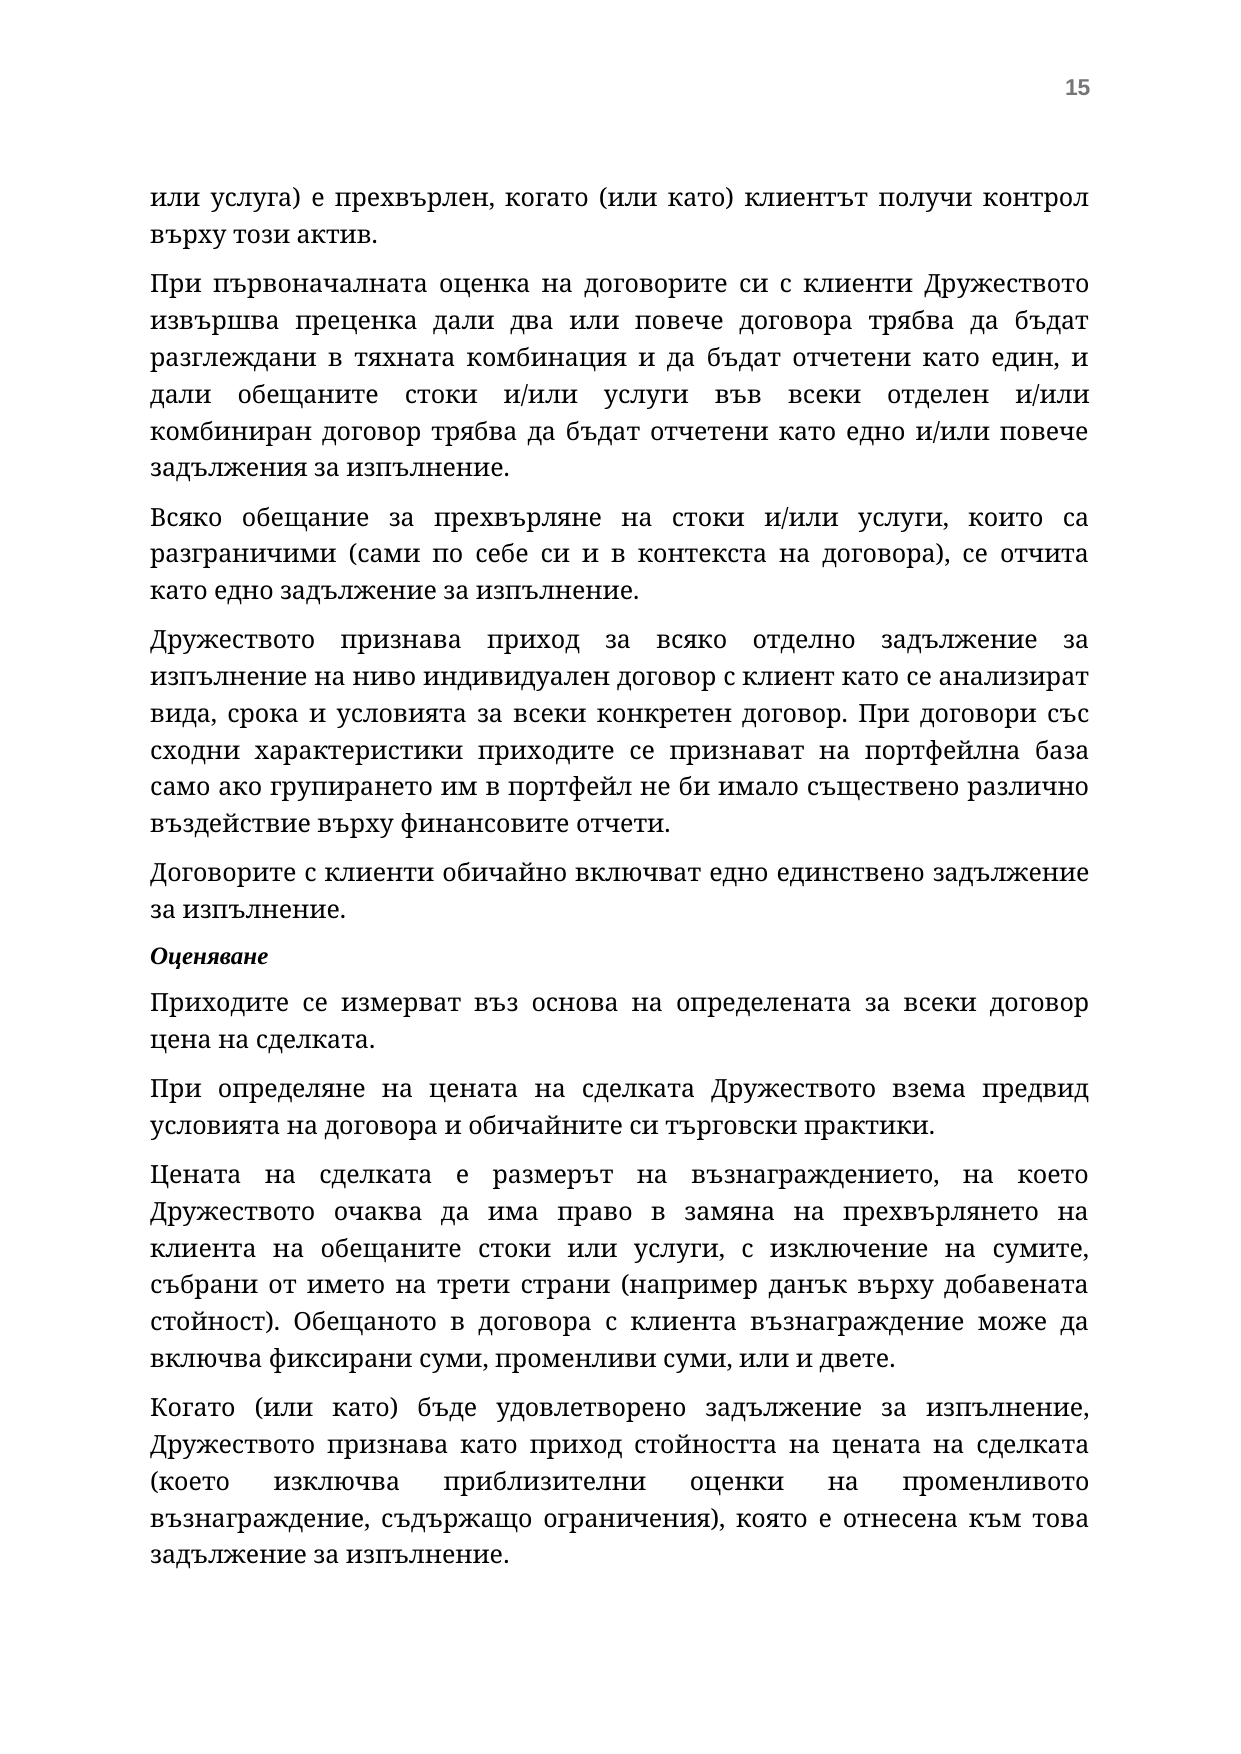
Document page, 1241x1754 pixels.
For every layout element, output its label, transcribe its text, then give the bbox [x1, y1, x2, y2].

text Оценяване [150, 941, 1090, 970]
text Договорите с клиенти обичайно включват едно единствено задължение за изпълнение. [150, 855, 1090, 926]
text Цената на сделката е размерът на възнаграждението, на което Дружеството очаква да има право в замяна на прехвърлянето на клиента на обещаните стоки или услуги, с изключение на сумите, събрани от името на трети страни (например данък върху добавената стойност). Обещаното в договора с клиента възнаграждение може да включва фиксирани суми, променливи суми, или и двете. [150, 1157, 1090, 1375]
text Дружеството признава приход за всяко отделно задължение за изпълнение на ниво индивидуален договор с клиент като се анализират вида, срока и условията за всеки конкретен договор. При договори със сходни характеристики приходите се признават на портфейлна база само ако групирането им в портфейл не би имало съществено различно въздействие върху финансовите отчети. [150, 622, 1090, 840]
text При първоначалната оценка на договорите си с клиенти Дружеството извършва преценка дали два или повече договора трябва да бъдат разглеждани в тяхната комбинация и да бъдат отчетени като един, и дали обещаните стоки и/или услуги във всеки отделен и/или комбиниран договор трябва да бъдат отчетени като едно и/или повече задължения за изпълнение. [150, 266, 1090, 484]
text Приходите се измерват въз основа на определената за всеки договор цена на сделката. [150, 985, 1090, 1056]
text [150, 180, 1090, 251]
text Всяко обещание за прехвърляне на стоки и/или услуги, които са разграничими (сами по себе си и в контекста на договора), се отчита като едно задължение за изпълнение. [150, 499, 1090, 607]
text При определяне на цената на сделката Дружеството взема предвид условията на договора и обичайните си търговски практики. [150, 1071, 1090, 1142]
text Когато (или като) бъде удовлетворено задължение за изпълнение, Дружеството признава като приход стойността на цената на сделката (което изключва приблизителни оценки на променливото възнаграждение, съдържащо ограничения), която е отнесена към това задължение за изпълнение. [150, 1390, 1090, 1571]
